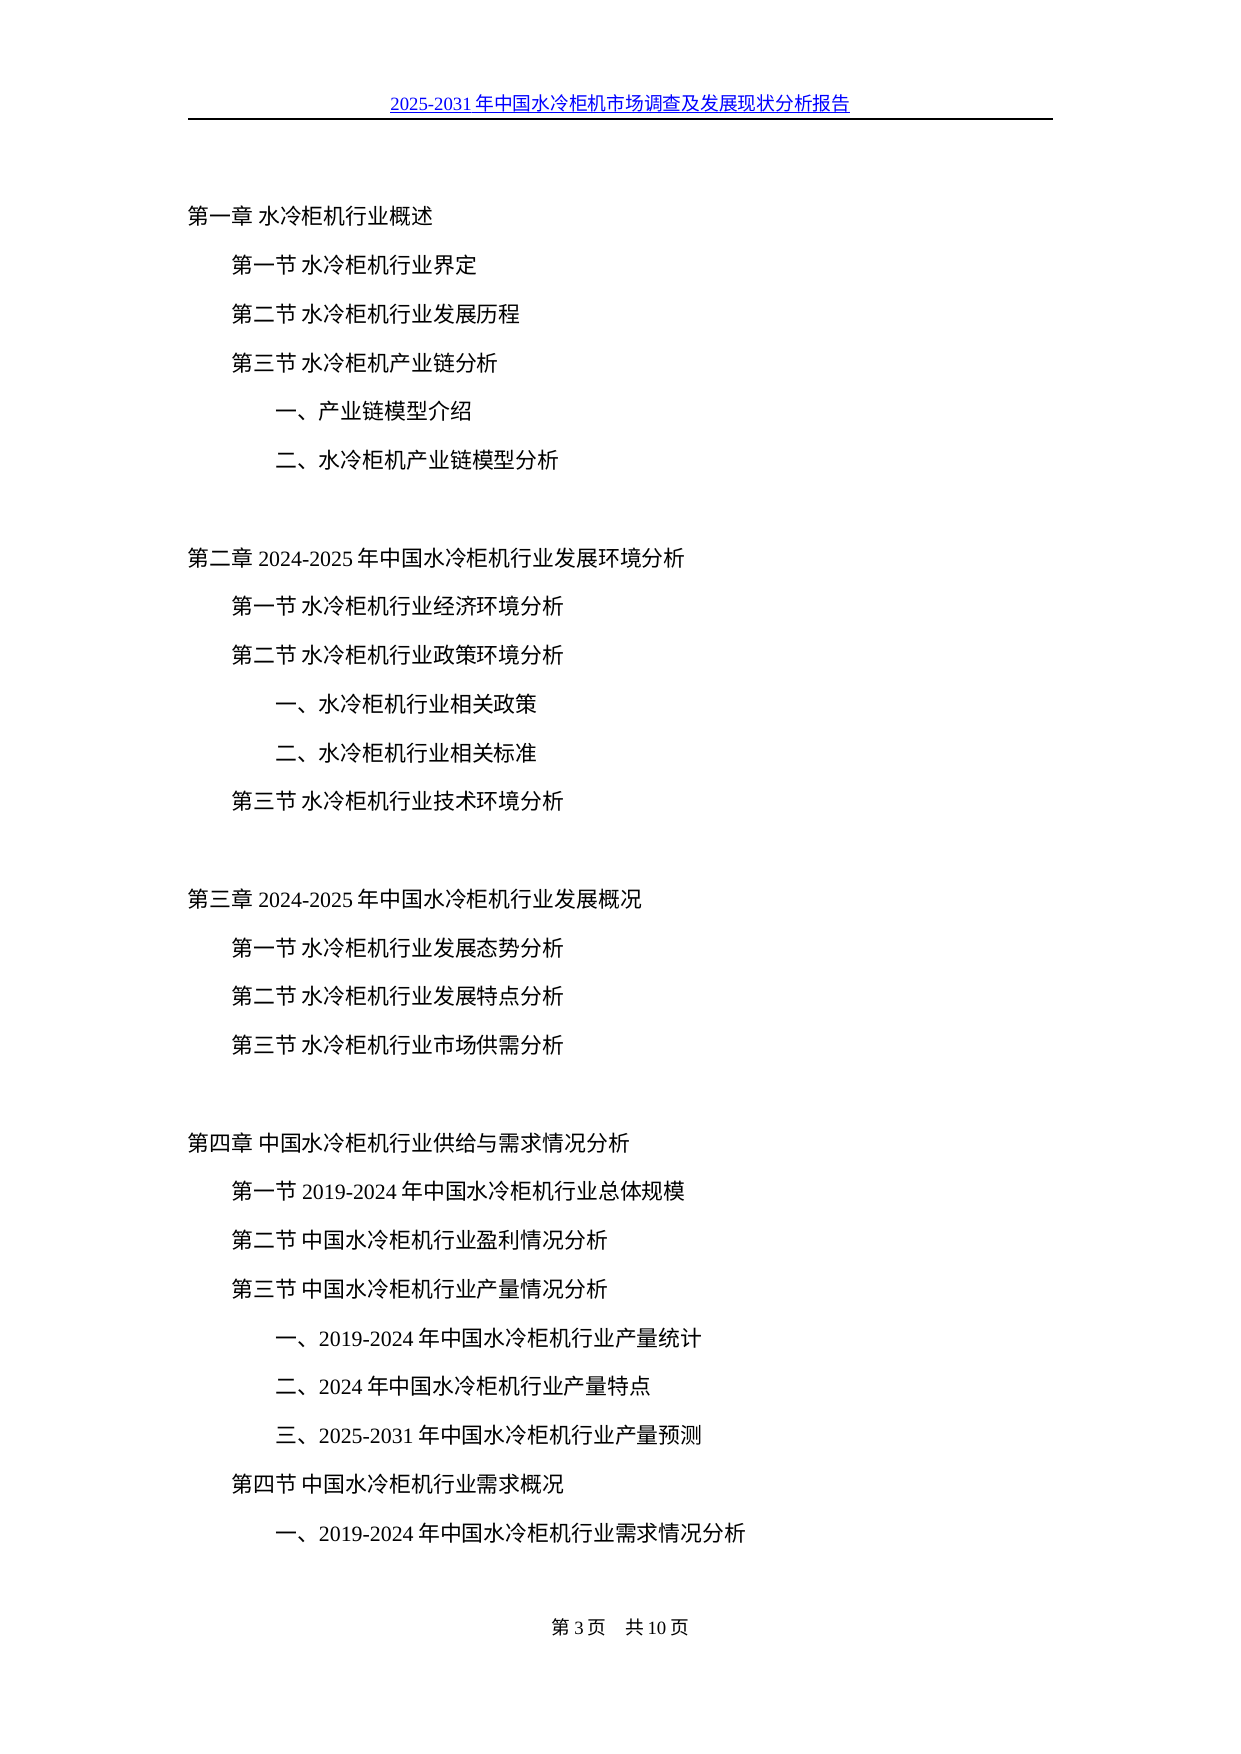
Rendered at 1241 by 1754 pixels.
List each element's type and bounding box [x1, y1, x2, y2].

text [187, 150, 1053, 1548]
